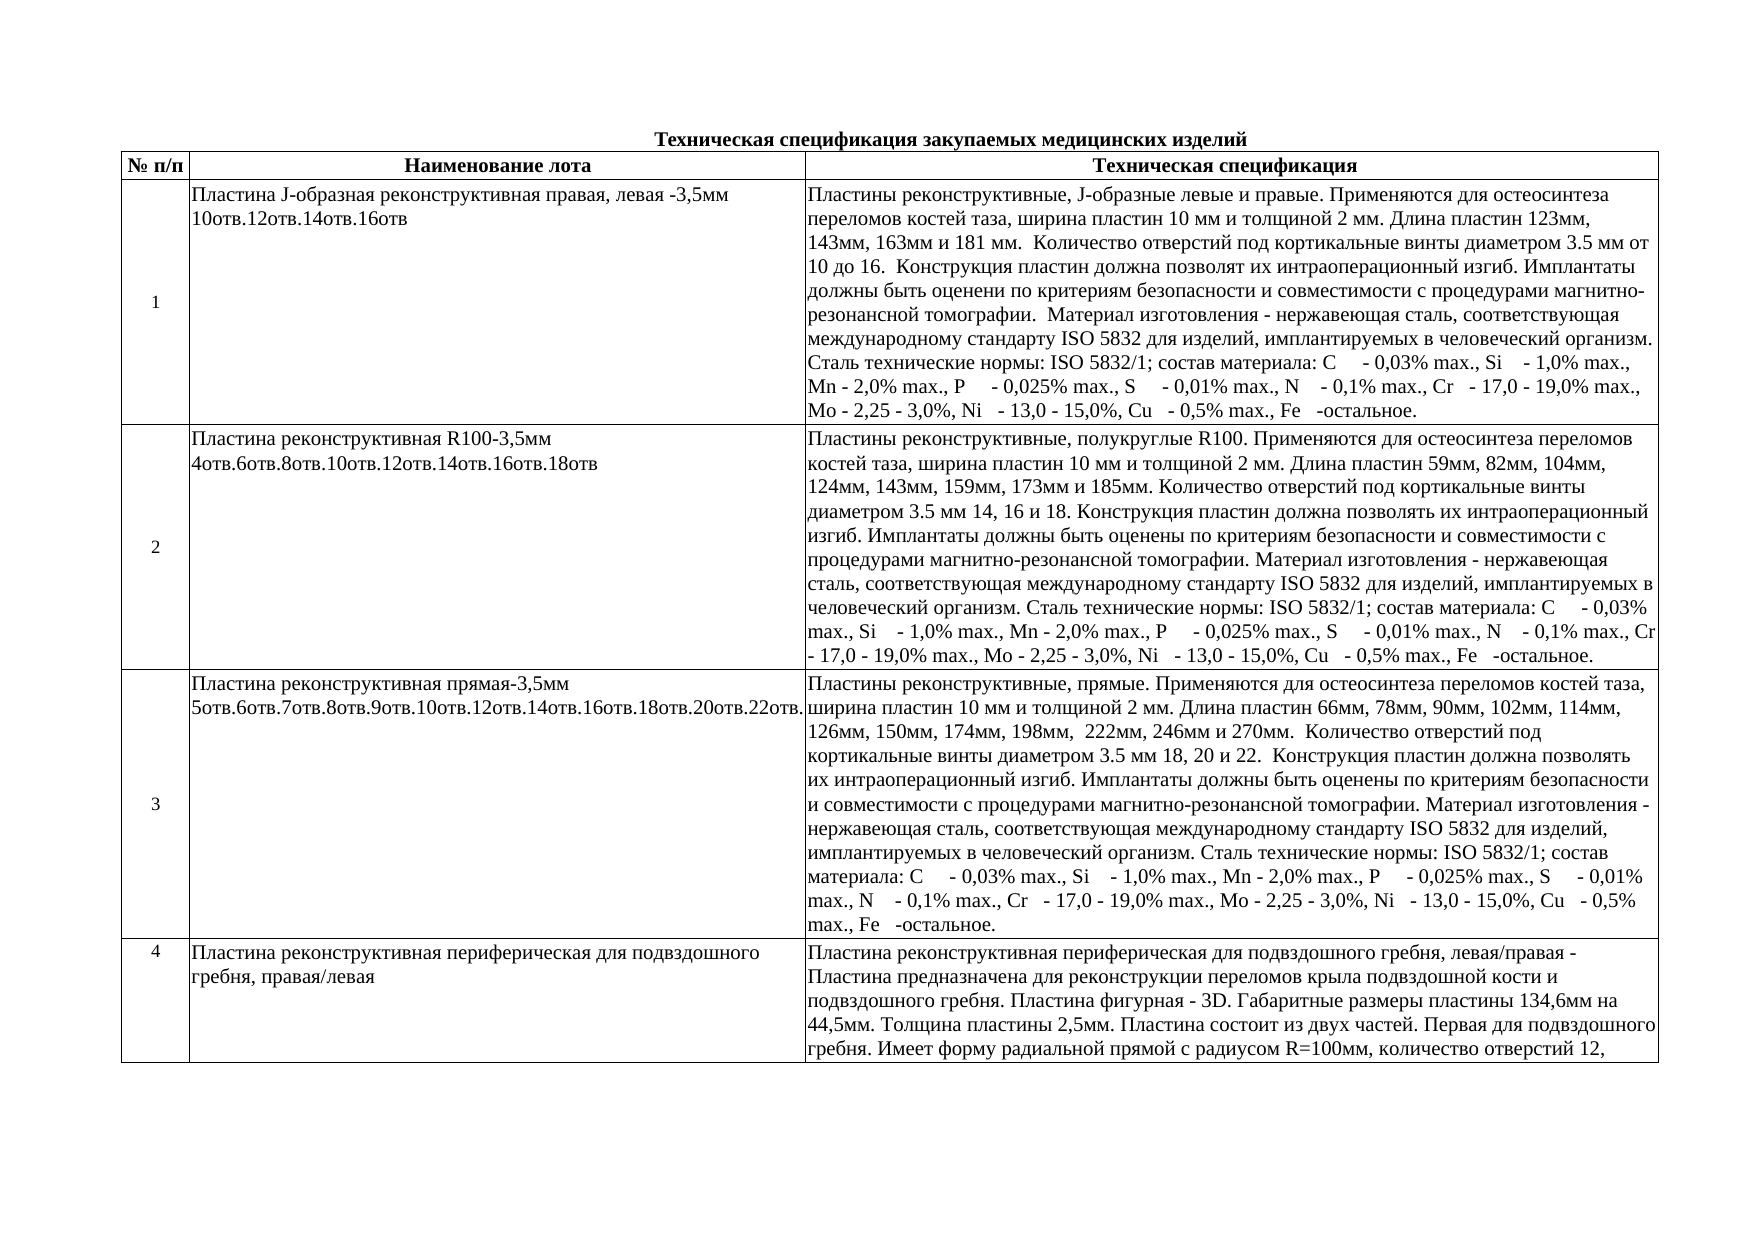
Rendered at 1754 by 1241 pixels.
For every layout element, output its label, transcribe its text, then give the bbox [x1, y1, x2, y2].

table_header № п/п [122, 152, 189, 179]
table_cell Пластина реконструктивная прямая-3,5мм 5отв.6отв.7отв.8отв.9отв.10отв.12отв.14отв.16отв.18отв.20отв.22отв. [190, 670, 805, 937]
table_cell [806, 939, 1658, 1062]
table_cell 4 [122, 939, 189, 1062]
table_header Наименование лота [190, 152, 805, 179]
table_cell Пластины реконструктивные, J-образные левые и правые. Применяются для остеосинтеза переломов костей таза, ширина пластин 10 мм и толщиной 2 мм. Длина пластин 123мм, 143мм, 163мм и 181 мм. Количество отверстий под кортикальные винты диаметром 3.5 мм от 10 до 16. Конструкция пластин должна позволят их интраоперационный изгиб. Имплантаты должны быть оценени по критериям безопасности и совместимости с процедурами магнитно-резонансной томографии. Материал изготовления - нержавеющая сталь, соответствующая международному стандарту ISO 5832 для изделий, имплантируемых в человеческий организм. Сталь технические нормы: ISO 5832/1; состав материала: C - 0,03% max., Si - 1,0% max., Mn - 2,0% max., P - 0,025% max., S - 0,01% max., N - 0,1% maх., Cr - 17,0 - 19,0% max., Mo - 2,25 - 3,0%, Ni - 13,0 - 15,0%, Cu - 0,5% max., Fe -остальное. [806, 180, 1658, 424]
table_cell Пластина J-образная реконструктивная правая, левая -3,5мм 10отв.12отв.14отв.16отв [190, 180, 805, 424]
table_cell 3 [122, 670, 189, 937]
table_cell 2 [122, 425, 189, 668]
table_cell Пластина реконструктивная R100-3,5мм 4отв.6отв.8отв.10отв.12отв.14отв.16отв.18отв [190, 425, 805, 668]
table_cell 1 [122, 180, 189, 424]
table_header Техническая спецификация [806, 152, 1658, 179]
subtitle Техническая спецификация закупаемых медицинских изделий [177, 127, 1665, 151]
table_cell Пластины реконструктивные, прямые. Применяются для остеосинтеза переломов костей таза, ширина пластин 10 мм и толщиной 2 мм. Длина пластин 66мм, 78мм, 90мм, 102мм, 114мм, 126мм, 150мм, 174мм, 198мм, 222мм, 246мм и 270мм. Количество отверстий под кортикальные винты диаметром 3.5 мм 18, 20 и 22. Конструкция пластин должна позволять их интраоперационный изгиб. Имплантаты должны быть оценены по критериям безопасности и совместимости с процедурами магнитно-резонансной томографии. Материал изготовления - нержавеющая сталь, соответствующая международному стандарту ISO 5832 для изделий, имплантируемых в человеческий организм. Сталь технические нормы: ISO 5832/1; состав материала: C - 0,03% max., Si - 1,0% max., Mn - 2,0% max., P - 0,025% max., S - 0,01% max., N - 0,1% maх., Cr - 17,0 - 19,0% max., Mo - 2,25 - 3,0%, Ni - 13,0 - 15,0%, Cu - 0,5% max., Fe -остальное. [806, 670, 1658, 937]
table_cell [190, 939, 805, 1062]
table_cell Пластины реконструктивные, полукруглые R100. Применяются для остеосинтеза переломов костей таза, ширина пластин 10 мм и толщиной 2 мм. Длина пластин 59мм, 82мм, 104мм, 124мм, 143мм, 159мм, 173мм и 185мм. Количество отверстий под кортикальные винты диаметром 3.5 мм 14, 16 и 18. Конструкция пластин должна позволять их интраоперационный изгиб. Имплантаты должны быть оценены по критериям безопасности и совместимости с процедурами магнитно-резонансной томографии. Материал изготовления - нержавеющая сталь, соответствующая международному стандарту ISO 5832 для изделий, имплантируемых в человеческий организм. Сталь технические нормы: ISO 5832/1; состав материала: C - 0,03% max., Si - 1,0% max., Mn - 2,0% max., P - 0,025% max., S - 0,01% max., N - 0,1% maх., Cr - 17,0 - 19,0% max., Mo - 2,25 - 3,0%, Ni - 13,0 - 15,0%, Cu - 0,5% max., Fe -остальное. [806, 425, 1658, 668]
